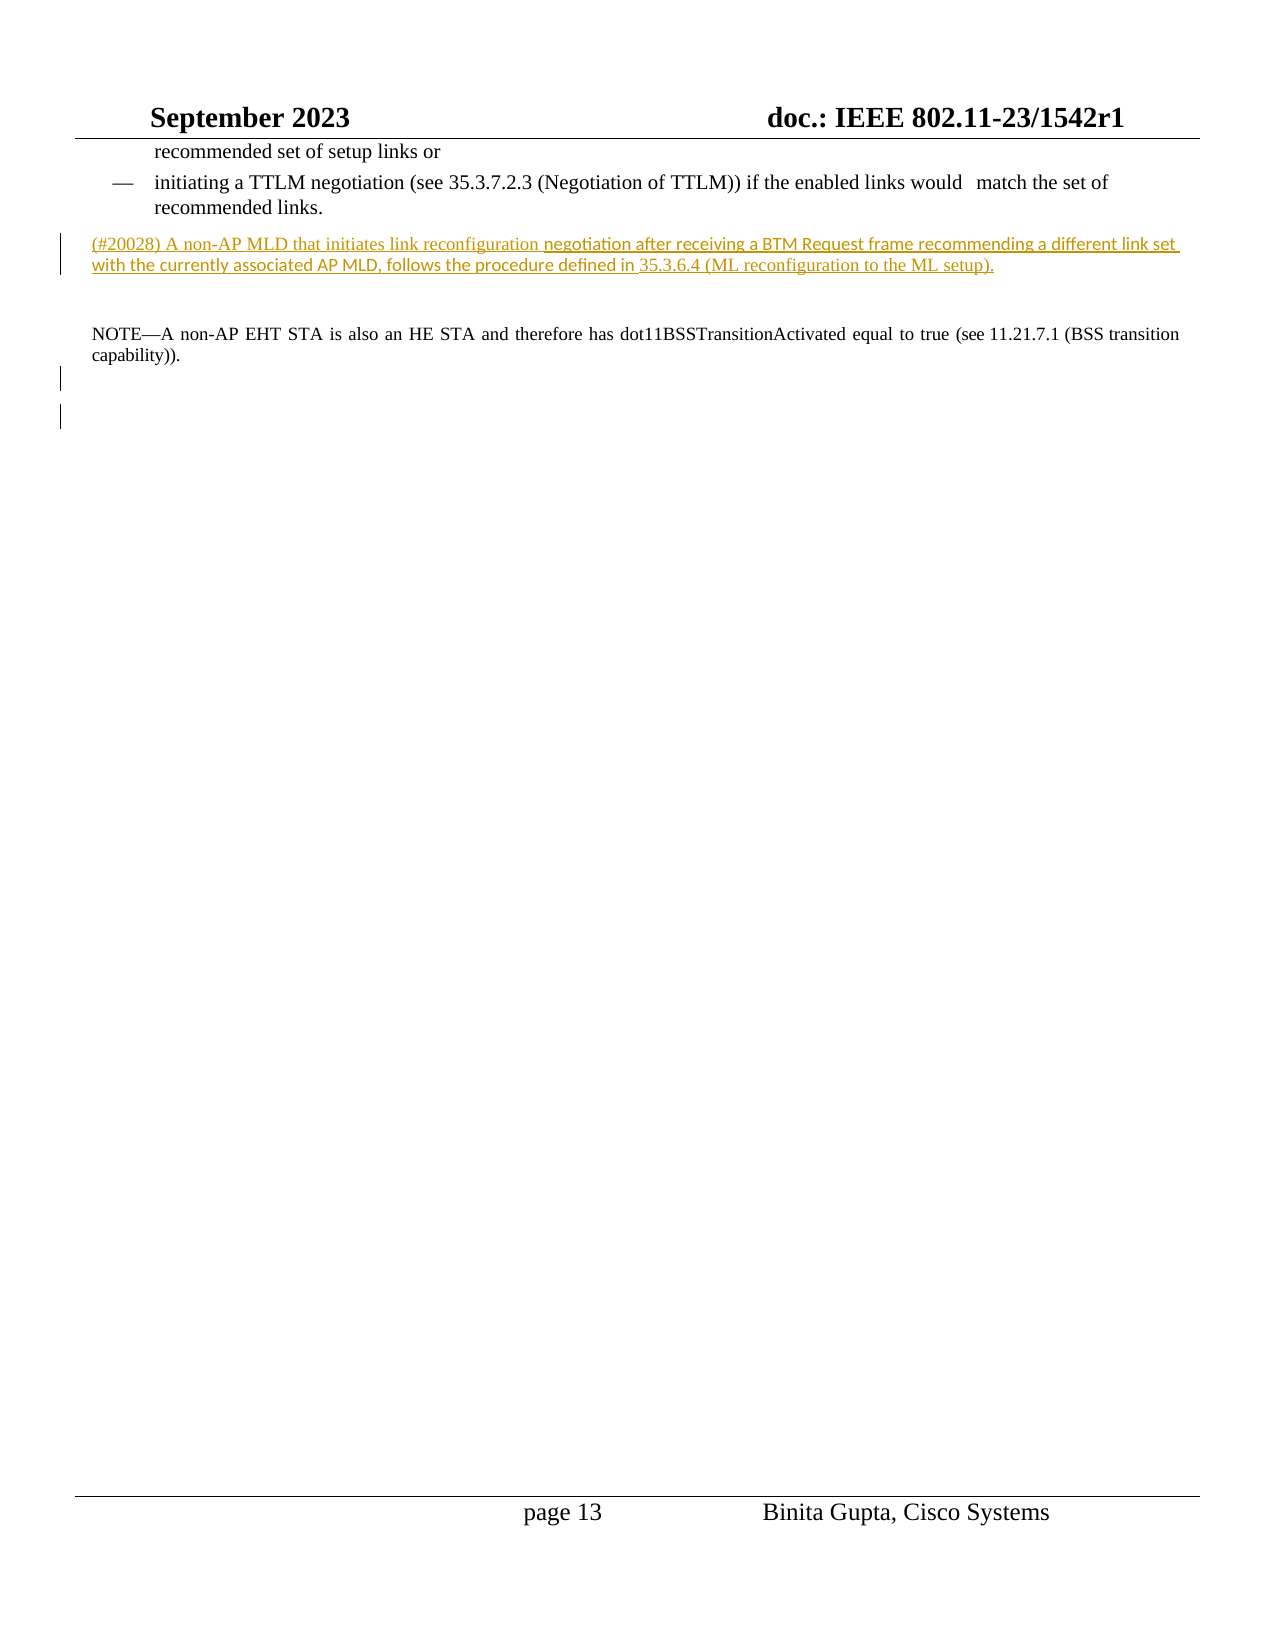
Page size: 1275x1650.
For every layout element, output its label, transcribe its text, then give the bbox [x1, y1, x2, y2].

text NOTE—A non-AP EHT STA is also an HE STA and therefore has dot11BSSTransitionActivated equal to true (see 11.21.7.1 (BSS transition capability)). [92, 323, 1200, 366]
list initiating a TTLM negotiation (see 35.3.7.2.3 (Negotiation of TTLM)) if the enabled links would match the set of recommended links. [112, 170, 1183, 219]
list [112, 139, 1184, 163]
